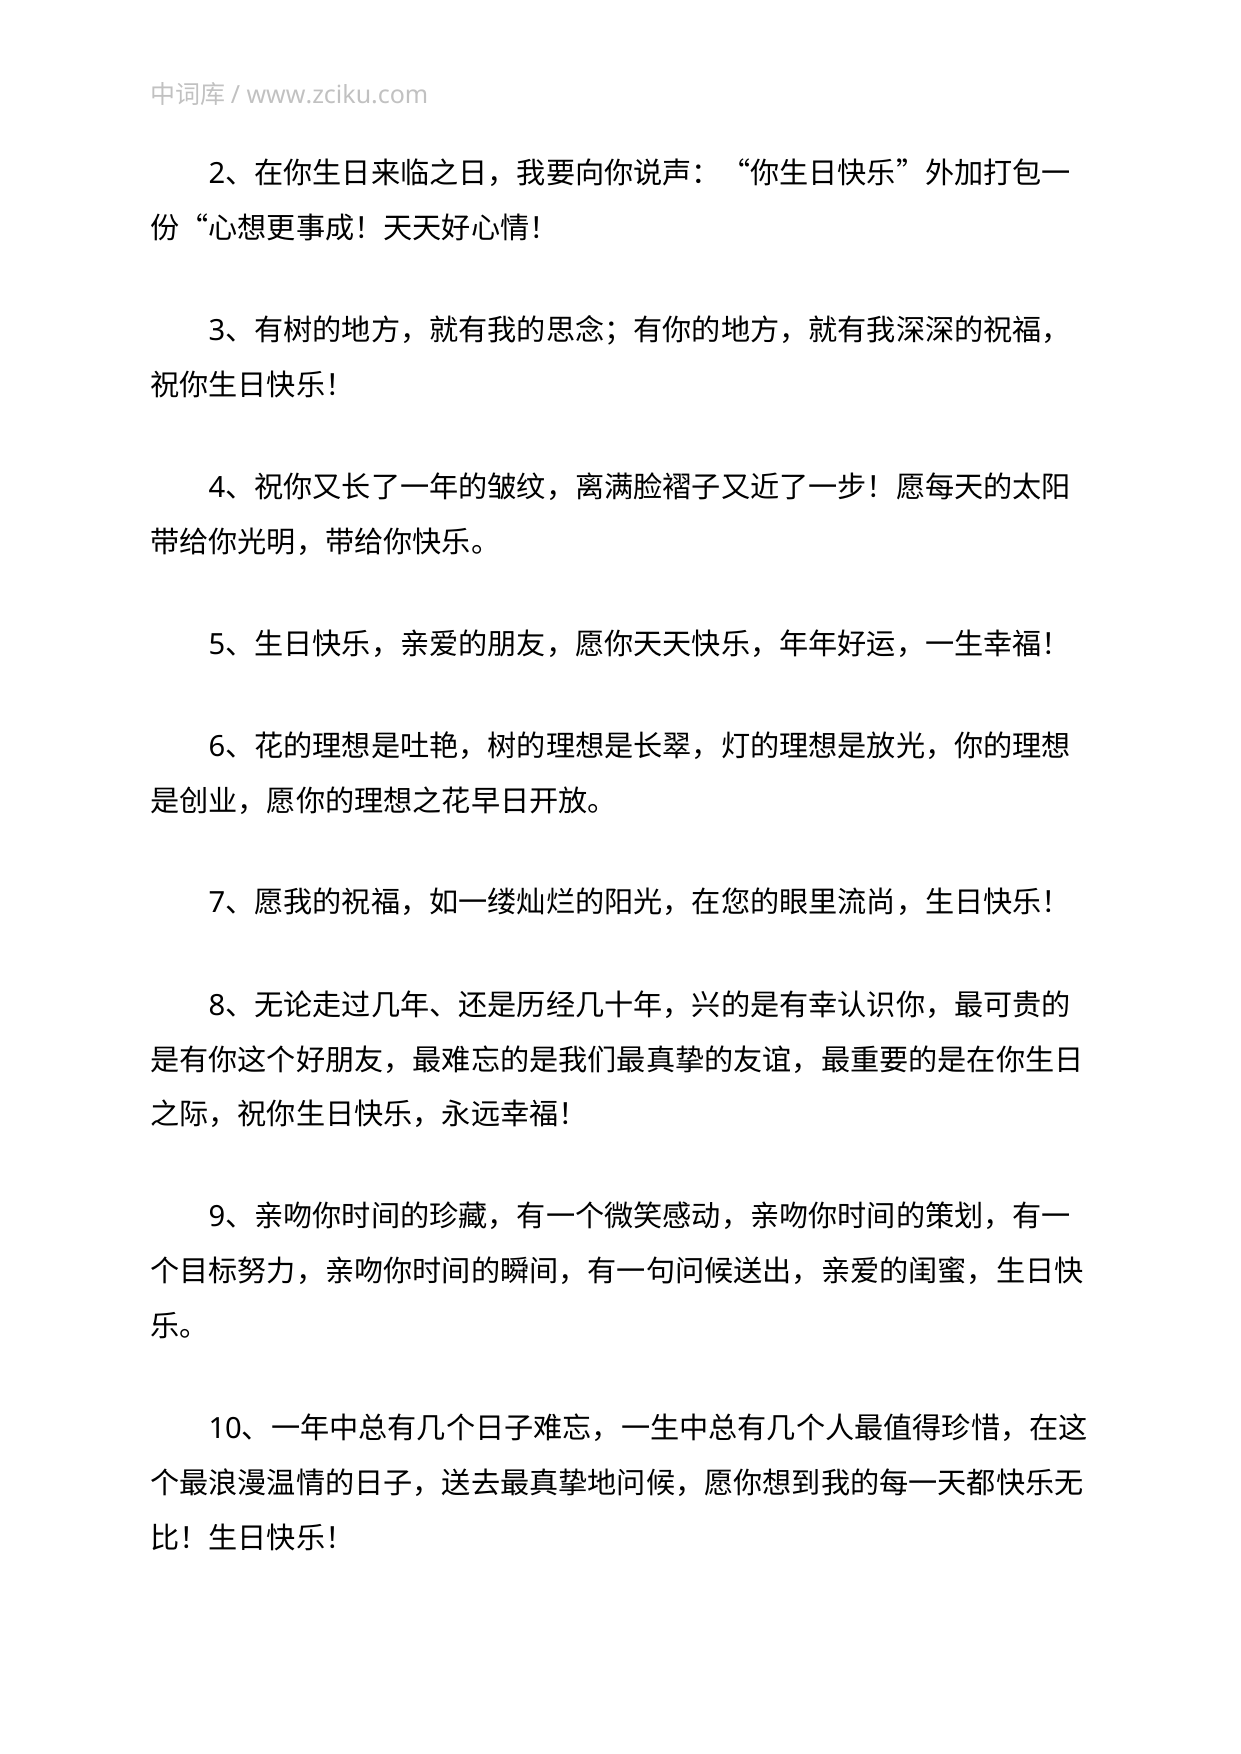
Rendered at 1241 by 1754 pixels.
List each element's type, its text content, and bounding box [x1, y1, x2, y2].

text 6、花的理想是吐艳，树的理想是长翠，灯的理想是放光，你的理想是创业，愿你的理想之花早日开放。 [150, 722, 1090, 819]
text 9、亲吻你时间的珍藏，有一个微笑感动，亲吻你时间的策划，有一个目标努力，亲吻你时间的瞬间，有一句问候送出，亲爱的闺蜜，生日快乐。 [150, 1193, 1090, 1345]
text 10、一年中总有几个日子难忘，一生中总有几个人最值得珍惜，在这个最浪漫温情的日子，送去最真挚地问候，愿你想到我的每一天都快乐无比！生日快乐！ [150, 1404, 1090, 1557]
text 5、生日快乐，亲爱的朋友，愿你天天快乐，年年好运，一生幸福！ [150, 620, 1090, 663]
text 7、愿我的祝福，如一缕灿烂的阳光，在您的眼里流尚，生日快乐！ [150, 879, 1090, 921]
text 4、祝你又长了一年的皱纹，离满脸褶子又近了一步！愿每天的太阳带给你光明，带给你快乐。 [150, 463, 1090, 561]
text 2、在你生日来临之日，我要向你说声：“你生日快乐”外加打包一份“心想更事成！天天好心情！ [150, 150, 1090, 247]
text 3、有树的地方，就有我的思念；有你的地方，就有我深深的祝福，祝你生日快乐！ [150, 307, 1090, 404]
text 8、无论走过几年、还是历经几十年，兴的是有幸认识你，最可贵的是有你这个好朋友，最难忘的是我们最真挚的友谊，最重要的是在你生日之际，祝你生日快乐，永远幸福！ [150, 981, 1090, 1133]
